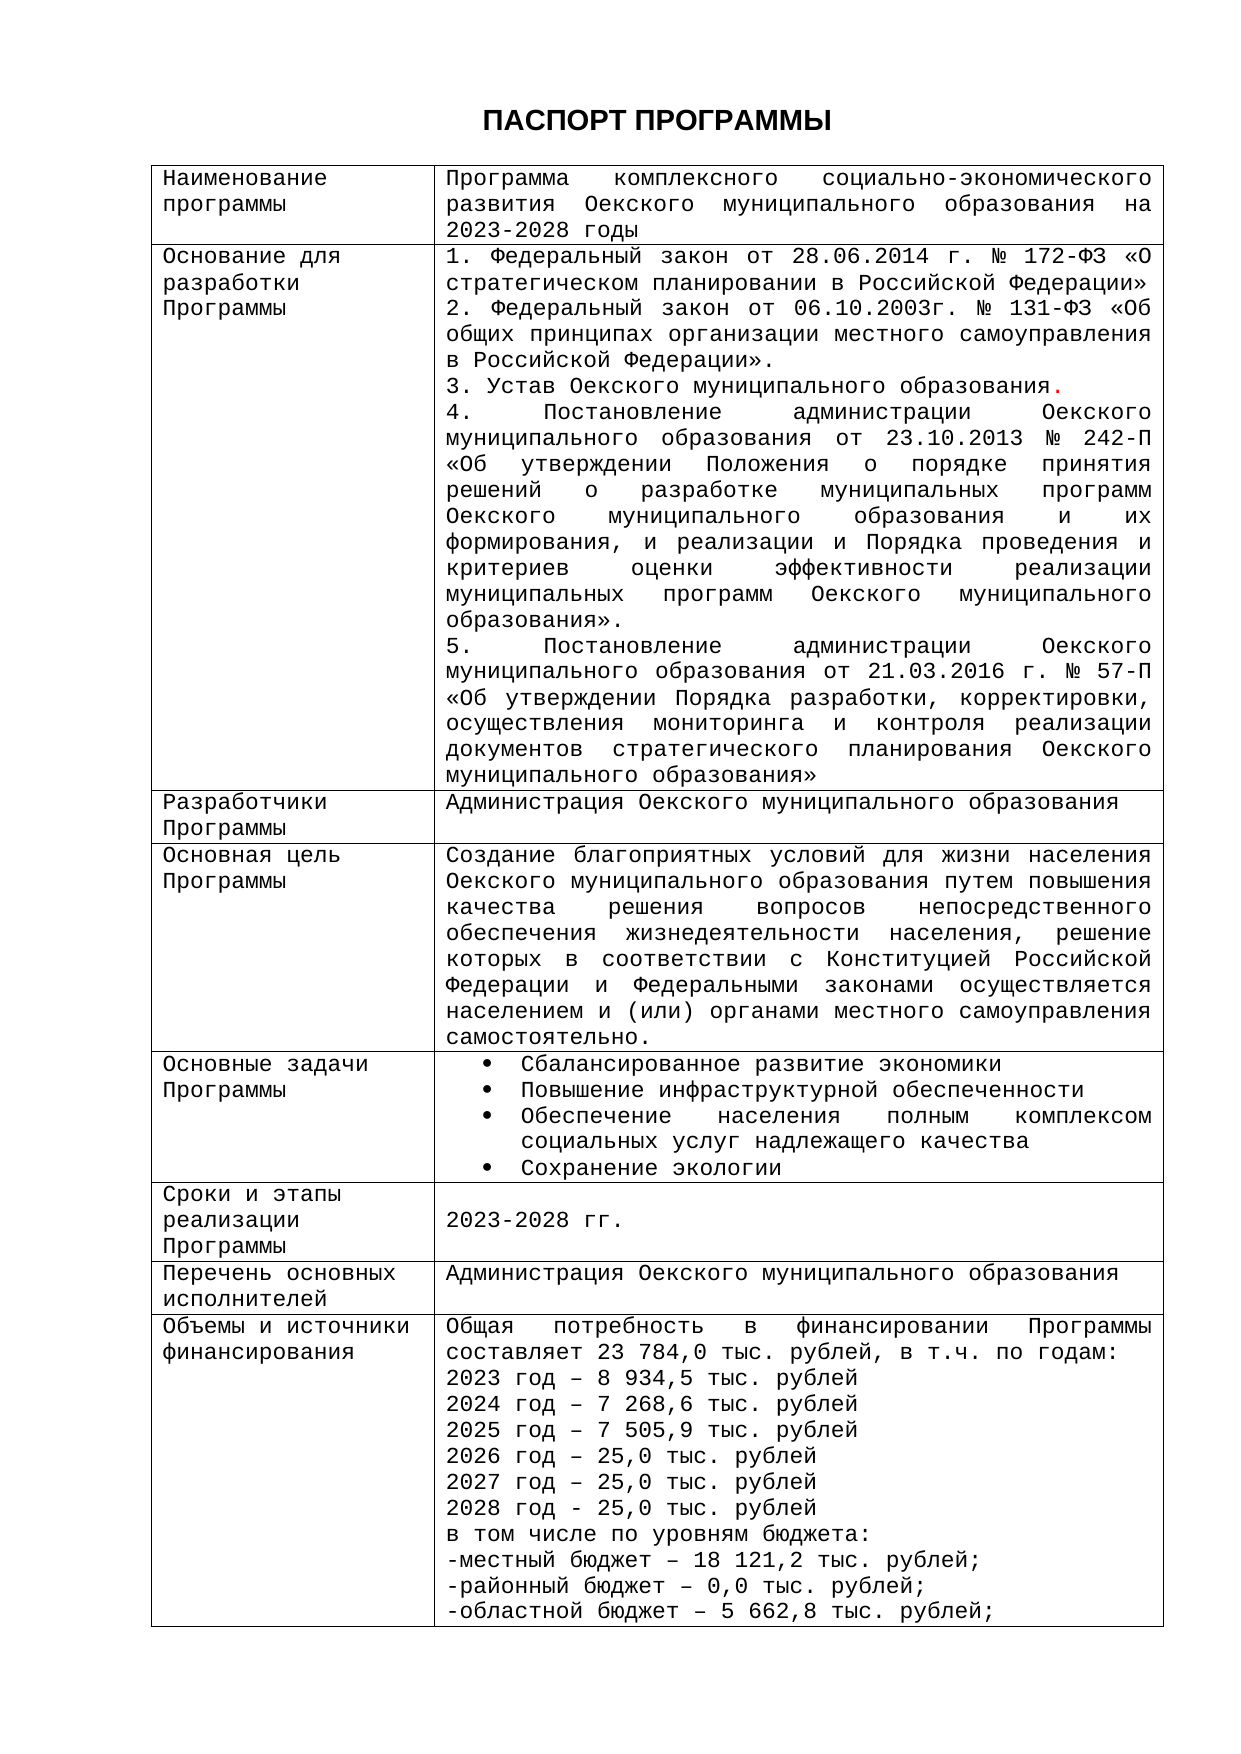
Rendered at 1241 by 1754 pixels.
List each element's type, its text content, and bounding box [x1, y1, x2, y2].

table_cell Перечень основных исполнителей [152, 1262, 434, 1313]
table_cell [152, 1315, 434, 1626]
table_header Программа комплексного социально-экономического развития Оекского муниципального образования на 2023-2028 годы [435, 166, 1163, 244]
table_cell Основание для разработки Программы [152, 245, 434, 789]
table_cell 2023-2028 гг. [435, 1183, 1163, 1261]
table_cell 1. Федеральный закон от 28.06.2014 г. № 172-ФЗ «О стратегическом планировании в Российской Федерации» 2. Федеральный закон от 06.10.2003г. № 131-ФЗ «Об общих принципах организации местного самоуправления в Российской Федерации». 3. Устав Оекского муниципального образования. 4. Постановление администрации Оекского муниципального образования от 23.10.2013 № 242-П «Об утверждении Положения о порядке принятия решений о разработке муниципальных программ Оекского муниципального образования и их формирования, и реализации и Порядка проведения и критериев оценки эффективности реализации муниципальных программ Оекского муниципального образования». 5. Постановление администрации Оекского муниципального образования от 21.03.2016 г. № 57-П «Об утверждении Порядка разработки, корректировки, осуществления мониторинга и контроля реализации документов стратегического планирования Оекского муниципального образования» [435, 245, 1163, 789]
table_cell Основные задачи Программы [152, 1052, 434, 1182]
subtitle ПАСПОРТ ПРОГРАММЫ [162, 103, 1152, 137]
table_cell Сроки и этапы реализации Программы [152, 1183, 434, 1261]
table_cell Сбалансированное развитие экономики Повышение инфраструктурной обеспеченности Обеспечение населения полным комплексом социальных услуг надлежащего качества Сохранение экологии [435, 1052, 1163, 1182]
table_header Наименование программы [152, 166, 434, 244]
table_cell Основная цель Программы [152, 844, 434, 1051]
table_cell Создание благоприятных условий для жизни населения Оекского муниципального образования путем повышения качества решения вопросов непосредственного обеспечения жизнедеятельности населения, решение которых в соответствии с Конституцией Российской Федерации и Федеральными законами осуществляется населением и (или) органами местного самоуправления самостоятельно. [435, 844, 1163, 1051]
table_cell Разработчики Программы [152, 791, 434, 842]
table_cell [435, 1315, 1163, 1626]
table_cell Администрация Оекского муниципального образования [435, 1262, 1163, 1313]
table_cell Администрация Оекского муниципального образования [435, 791, 1163, 842]
